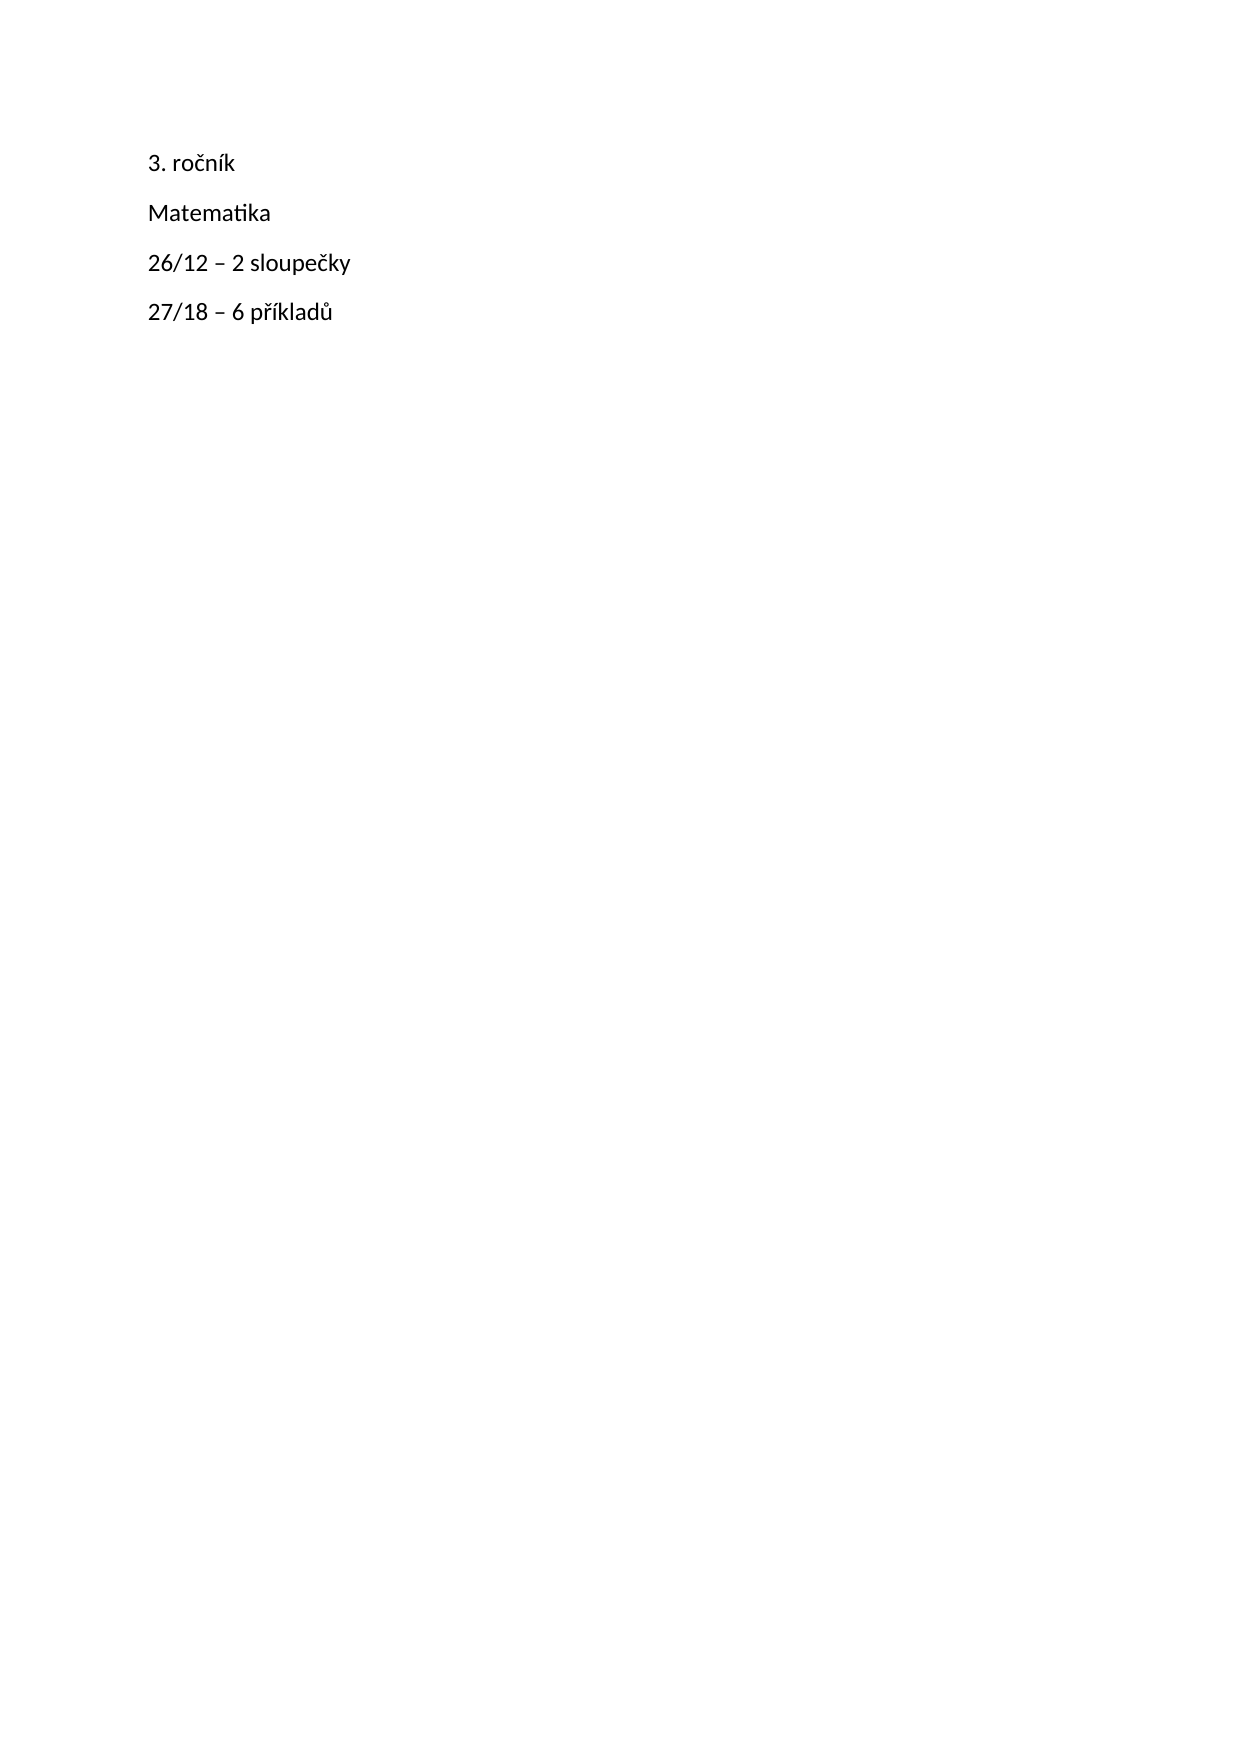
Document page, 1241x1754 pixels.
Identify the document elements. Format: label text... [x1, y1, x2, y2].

text 3. ročník [148, 148, 1093, 178]
text 26/12 – 2 sloupečky [148, 247, 1093, 277]
text Matematika [148, 197, 1093, 228]
text 27/18 – 6 příkladů [148, 296, 1093, 327]
